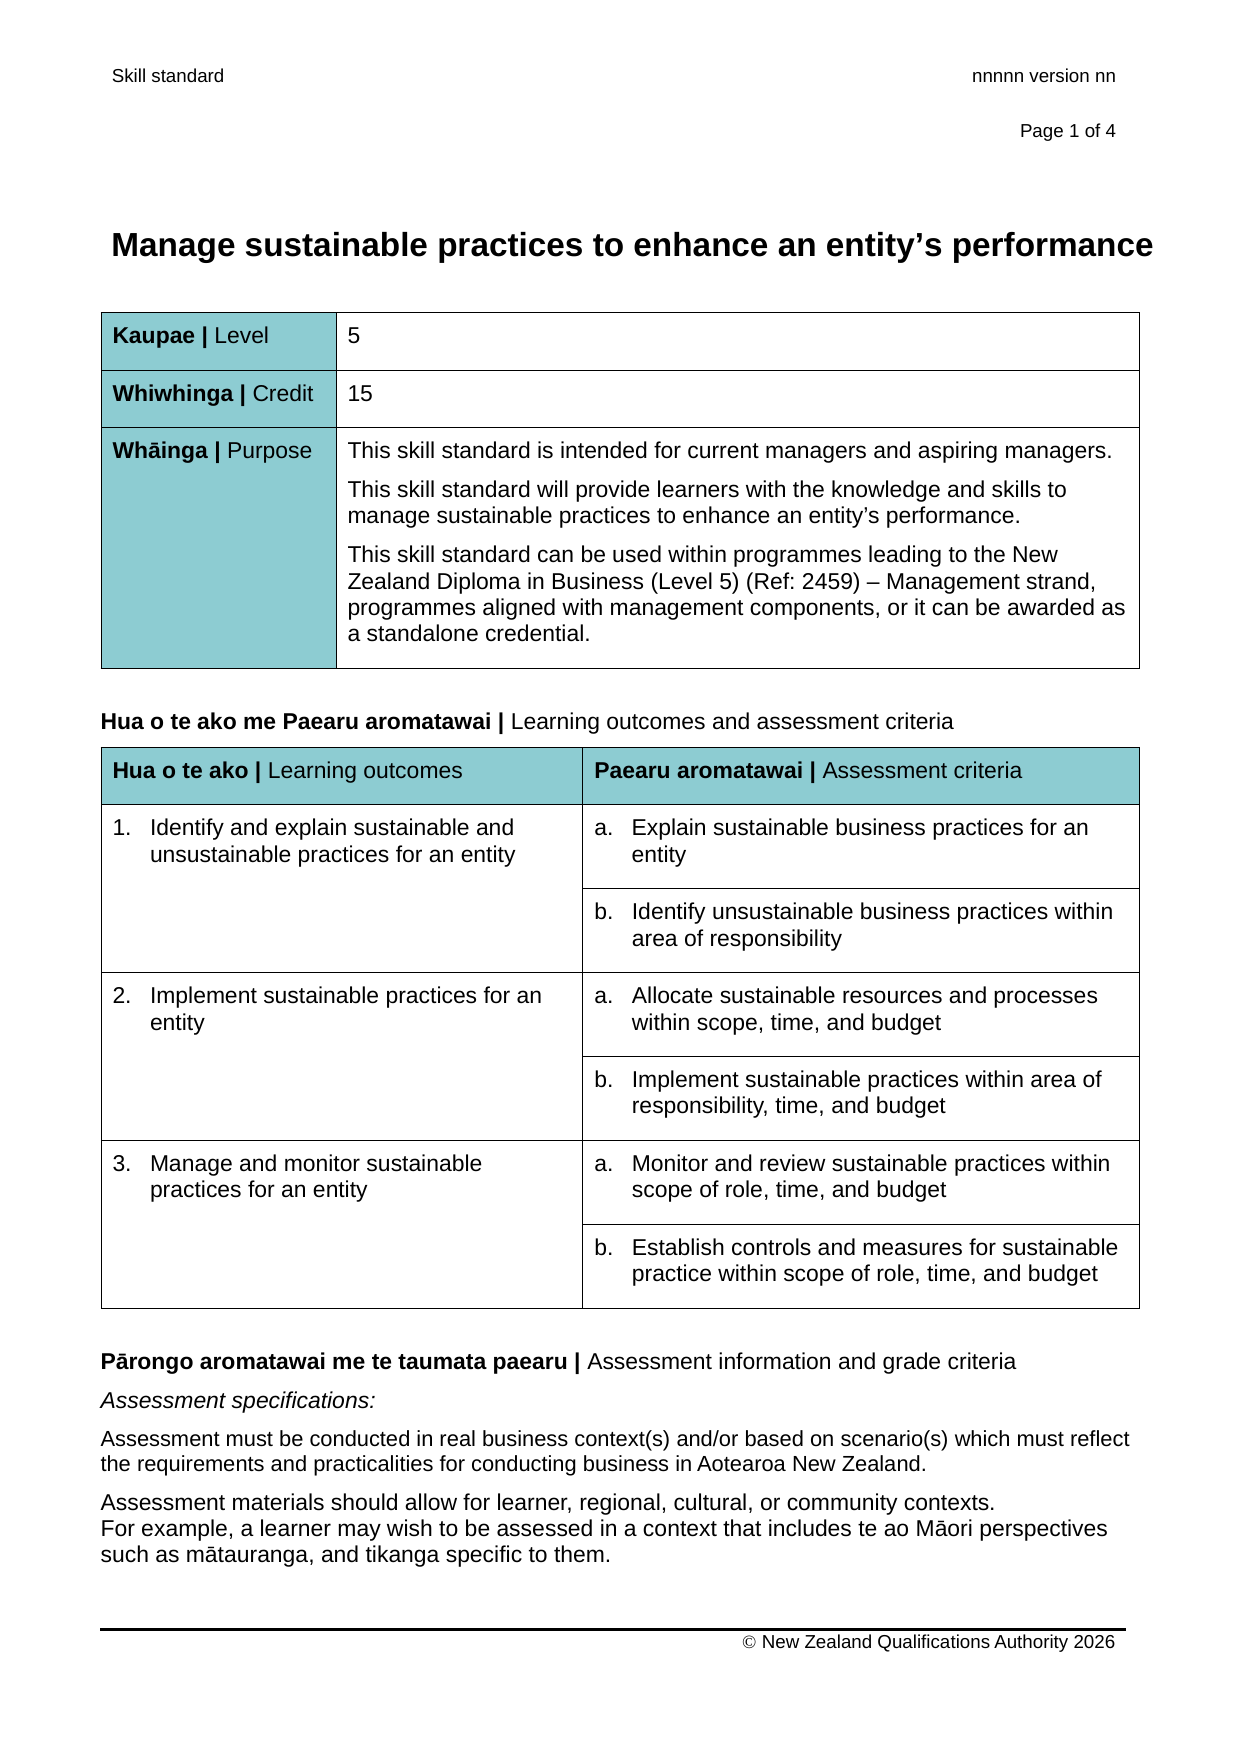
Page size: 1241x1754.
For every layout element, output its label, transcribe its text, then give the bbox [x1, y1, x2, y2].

table_cell This skill standard is intended for current managers and aspiring managers. This skill standard will provide learners with the knowledge and skills to manage sustainable practices to enhance an entity’s performance. This skill standard can be used within programmes leading to the New Zealand Diploma in Business (Level 5) (Ref: 2459) – Management strand, programmes aligned with management components, or it can be awarded as a standalone credential. [337, 428, 1139, 668]
table_cell Manage and monitor sustainable practices for an entity [102, 1141, 582, 1308]
table_header 5 [337, 313, 1139, 370]
table_header Hua o te ako | Learning outcomes [102, 748, 582, 804]
table_cell Implement sustainable practices for an entity [102, 973, 582, 1140]
table_cell 15 [337, 371, 1139, 427]
table_cell Explain sustainable business practices for an entity [583, 805, 1139, 888]
table_cell Implement sustainable practices within area of responsibility, time, and budget [583, 1057, 1139, 1140]
table_header Kaupae | Level [102, 313, 336, 370]
text Assessment materials should allow for learner, regional, cultural, or community contexts. For example, a learner may wish to be assessed in a context that includes te ao Māori perspectives such as mātauranga, and tikanga specific to them. [100, 1489, 1140, 1568]
text Hua o te ako me Paearu aromatawai | Learning outcomes and assessment criteria [100, 708, 1140, 734]
table_cell Whāinga | Purpose [102, 428, 336, 668]
table_cell Allocate sustainable resources and processes within scope, time, and budget [583, 973, 1139, 1056]
table_cell Whiwhinga | Credit [102, 371, 336, 427]
table_header Manage sustainable practices to enhance an entity’s performance [100, 200, 1184, 273]
text Assessment must be conducted in real business context(s) and/or based on scenario(s) which must reflect the requirements and practicalities for conducting business in Aotearoa New Zealand. [100, 1426, 1140, 1476]
table_cell Monitor and review sustainable practices within scope of role, time, and budget [583, 1141, 1139, 1224]
table_cell Establish controls and measures for sustainable practice within scope of role, time, and budget [583, 1225, 1139, 1308]
text Pārongo aromatawai me te taumata paearu | Assessment information and grade criteria [100, 1348, 1140, 1374]
table_cell Identify and explain sustainable and unsustainable practices for an entity [102, 805, 582, 972]
text Assessment specifications: [100, 1387, 1140, 1413]
table_cell Identify unsustainable business practices within area of responsibility [583, 889, 1139, 972]
table_header Paearu aromatawai | Assessment criteria [583, 748, 1139, 804]
